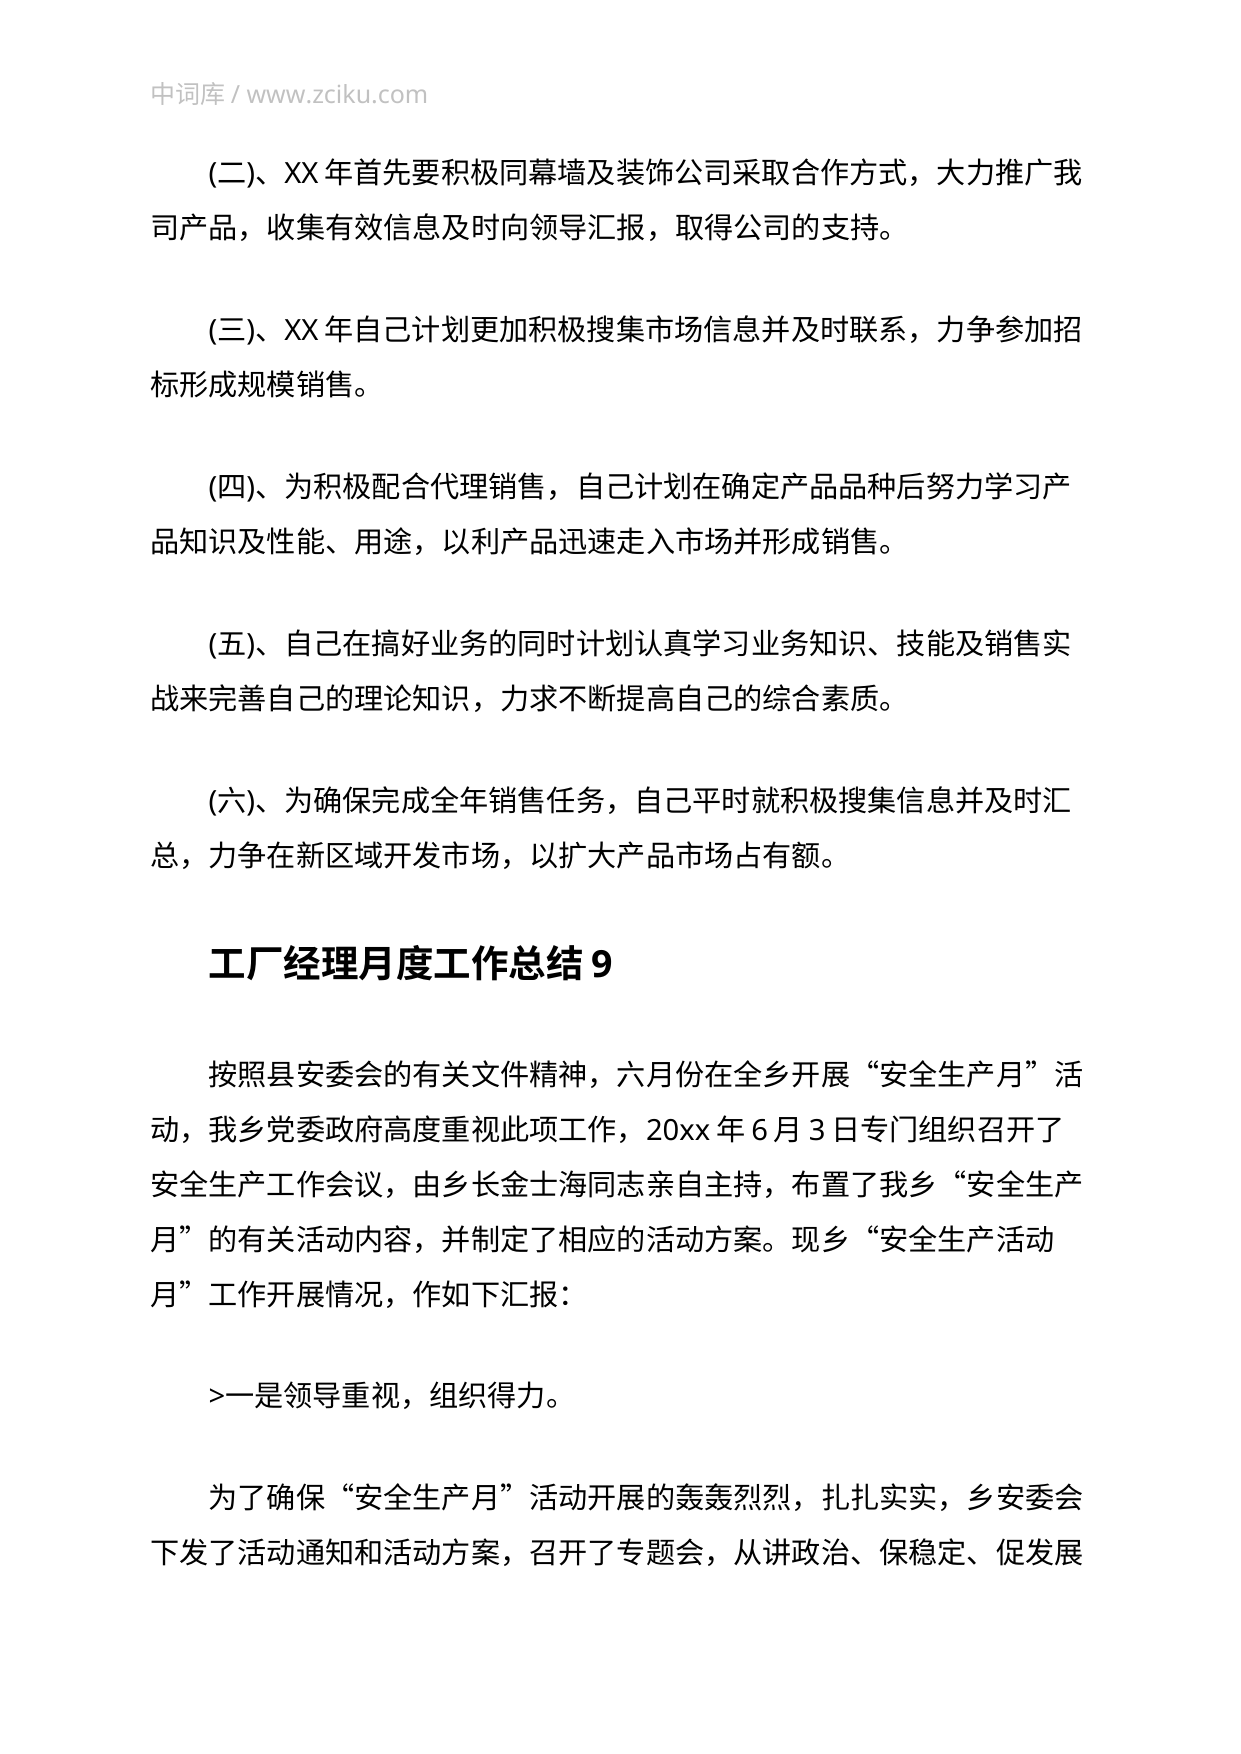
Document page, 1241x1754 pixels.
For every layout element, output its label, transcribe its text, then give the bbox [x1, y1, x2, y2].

text 按照县安委会的有关文件精神，六月份在全乡开展“安全生产月”活动，我乡党委政府高度重视此项工作，20xx年6月3日专门组织召开了安全生产工作会议，由乡长金士海同志亲自主持，布置了我乡“安全生产月”的有关活动内容，并制定了相应的活动方案。现乡“安全生产活动月”工作开展情况，作如下汇报： [150, 1051, 1090, 1313]
text (二)、XX年首先要积极同幕墙及装饰公司采取合作方式，大力推广我司产品，收集有效信息及时向领导汇报，取得公司的支持。 [150, 150, 1090, 247]
text (五)、自己在搞好业务的同时计划认真学习业务知识、技能及销售实战来完善自己的理论知识，力求不断提高自己的综合素质。 [150, 620, 1090, 718]
text (六)、为确保完成全年销售任务，自己平时就积极搜集信息并及时汇总，力争在新区域开发市场，以扩大产品市场占有额。 [150, 777, 1090, 874]
text (四)、为积极配合代理销售，自己计划在确定产品品种后努力学习产品知识及性能、用途，以利产品迅速走入市场并形成销售。 [150, 463, 1090, 561]
text 工厂经理月度工作总结9 [150, 934, 1090, 988]
text (三)、XX年自己计划更加积极搜集市场信息并及时联系，力争参加招标形成规模销售。 [150, 307, 1090, 404]
text >一是领导重视，组织得力。 [150, 1373, 1090, 1415]
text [150, 1475, 1090, 1572]
